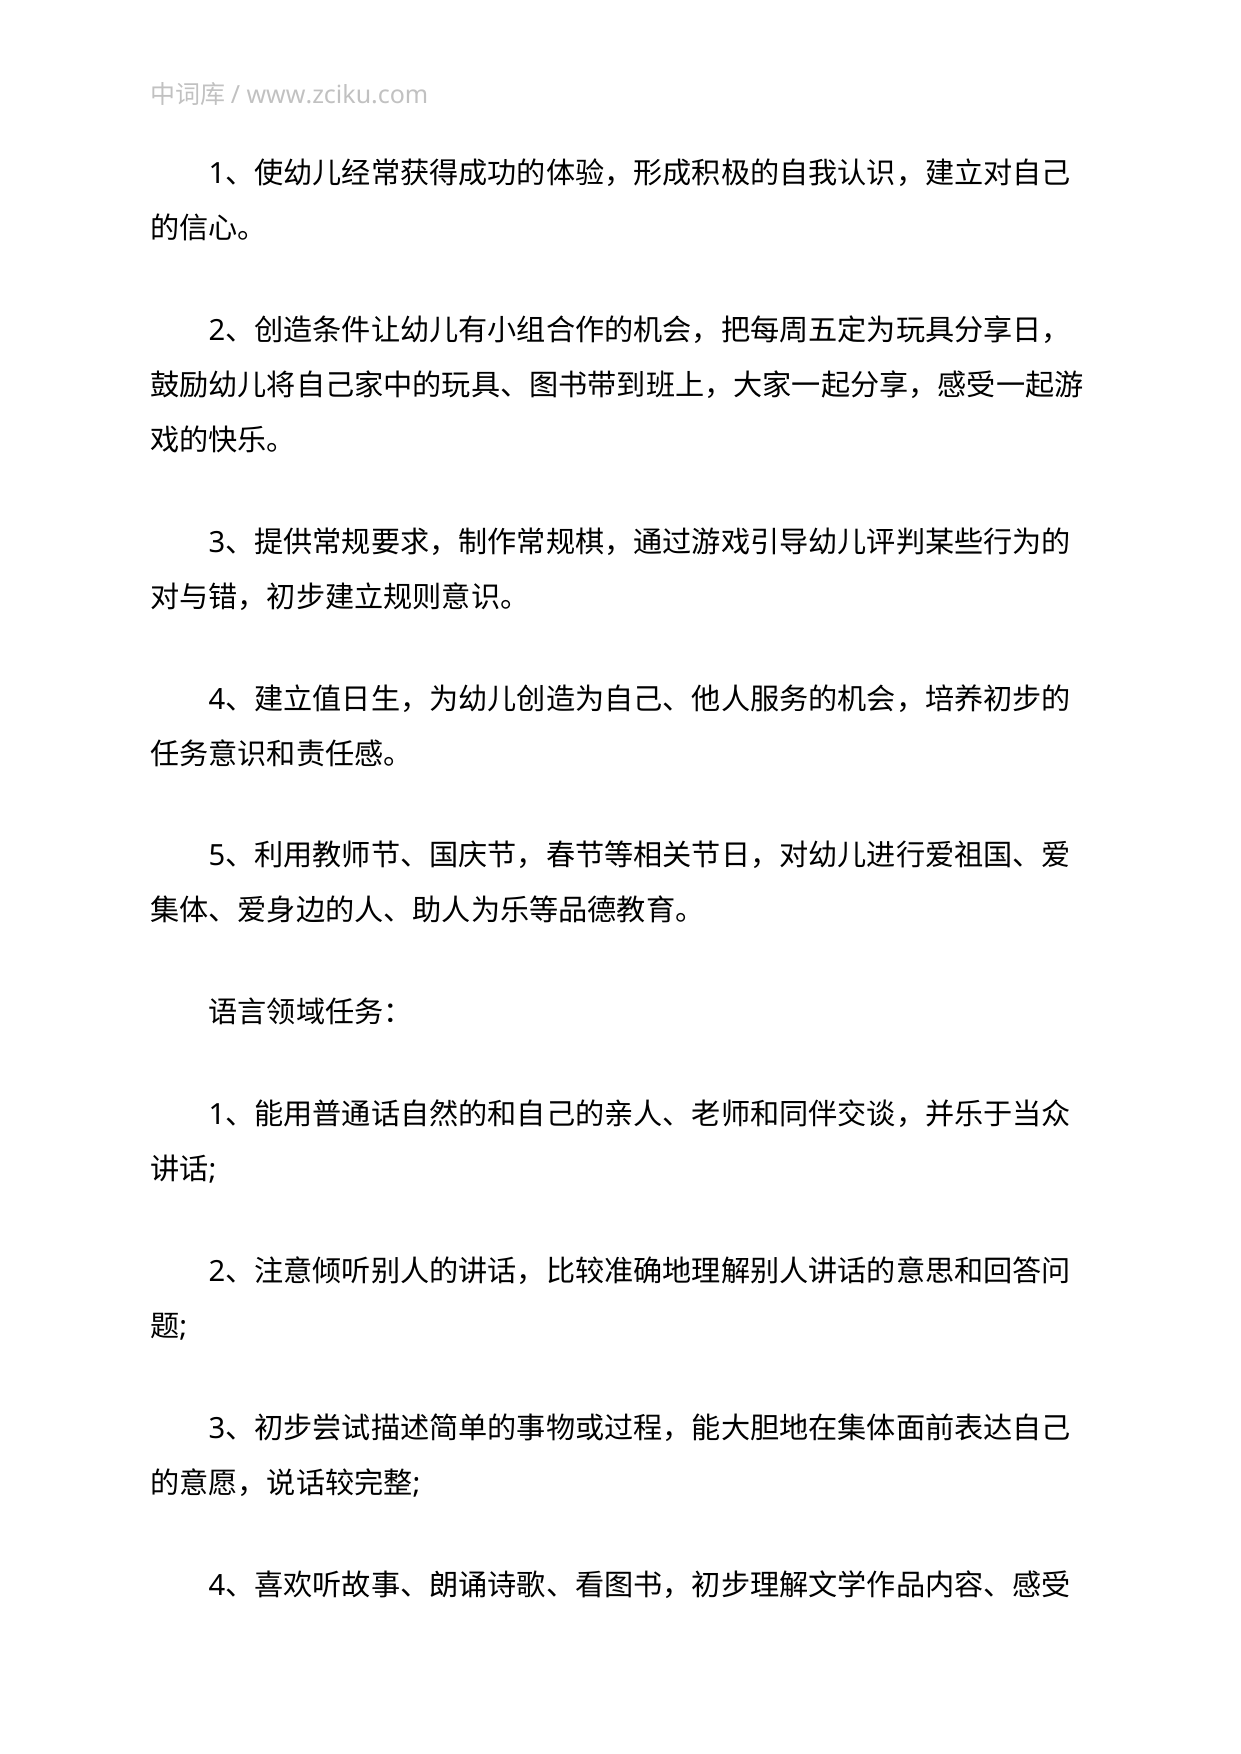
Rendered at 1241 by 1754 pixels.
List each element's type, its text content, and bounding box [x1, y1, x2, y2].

text 4、建立值日生，为幼儿创造为自己、他人服务的机会，培养初步的任务意识和责任感。 [150, 675, 1090, 772]
text 1、使幼儿经常获得成功的体验，形成积极的自我认识，建立对自己的信心。 [150, 150, 1090, 247]
text 语言领域任务： [150, 989, 1090, 1031]
text 2、创造条件让幼儿有小组合作的机会，把每周五定为玩具分享日，鼓励幼儿将自己家中的玩具、图书带到班上，大家一起分享，感受一起游戏的快乐。 [150, 307, 1090, 459]
text 2、注意倾听别人的讲话，比较准确地理解别人讲话的意思和回答问题; [150, 1247, 1090, 1345]
text 1、能用普通话自然的和自己的亲人、老师和同伴交谈，并乐于当众讲话; [150, 1091, 1090, 1188]
text 5、利用教师节、国庆节，春节等相关节日，对幼儿进行爱祖国、爱集体、爱身边的人、助人为乐等品德教育。 [150, 832, 1090, 929]
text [150, 1561, 1090, 1604]
text 3、初步尝试描述简单的事物或过程，能大胆地在集体面前表达自己的意愿，说话较完整; [150, 1404, 1090, 1502]
text 3、提供常规要求，制作常规棋，通过游戏引导幼儿评判某些行为的对与错，初步建立规则意识。 [150, 518, 1090, 616]
